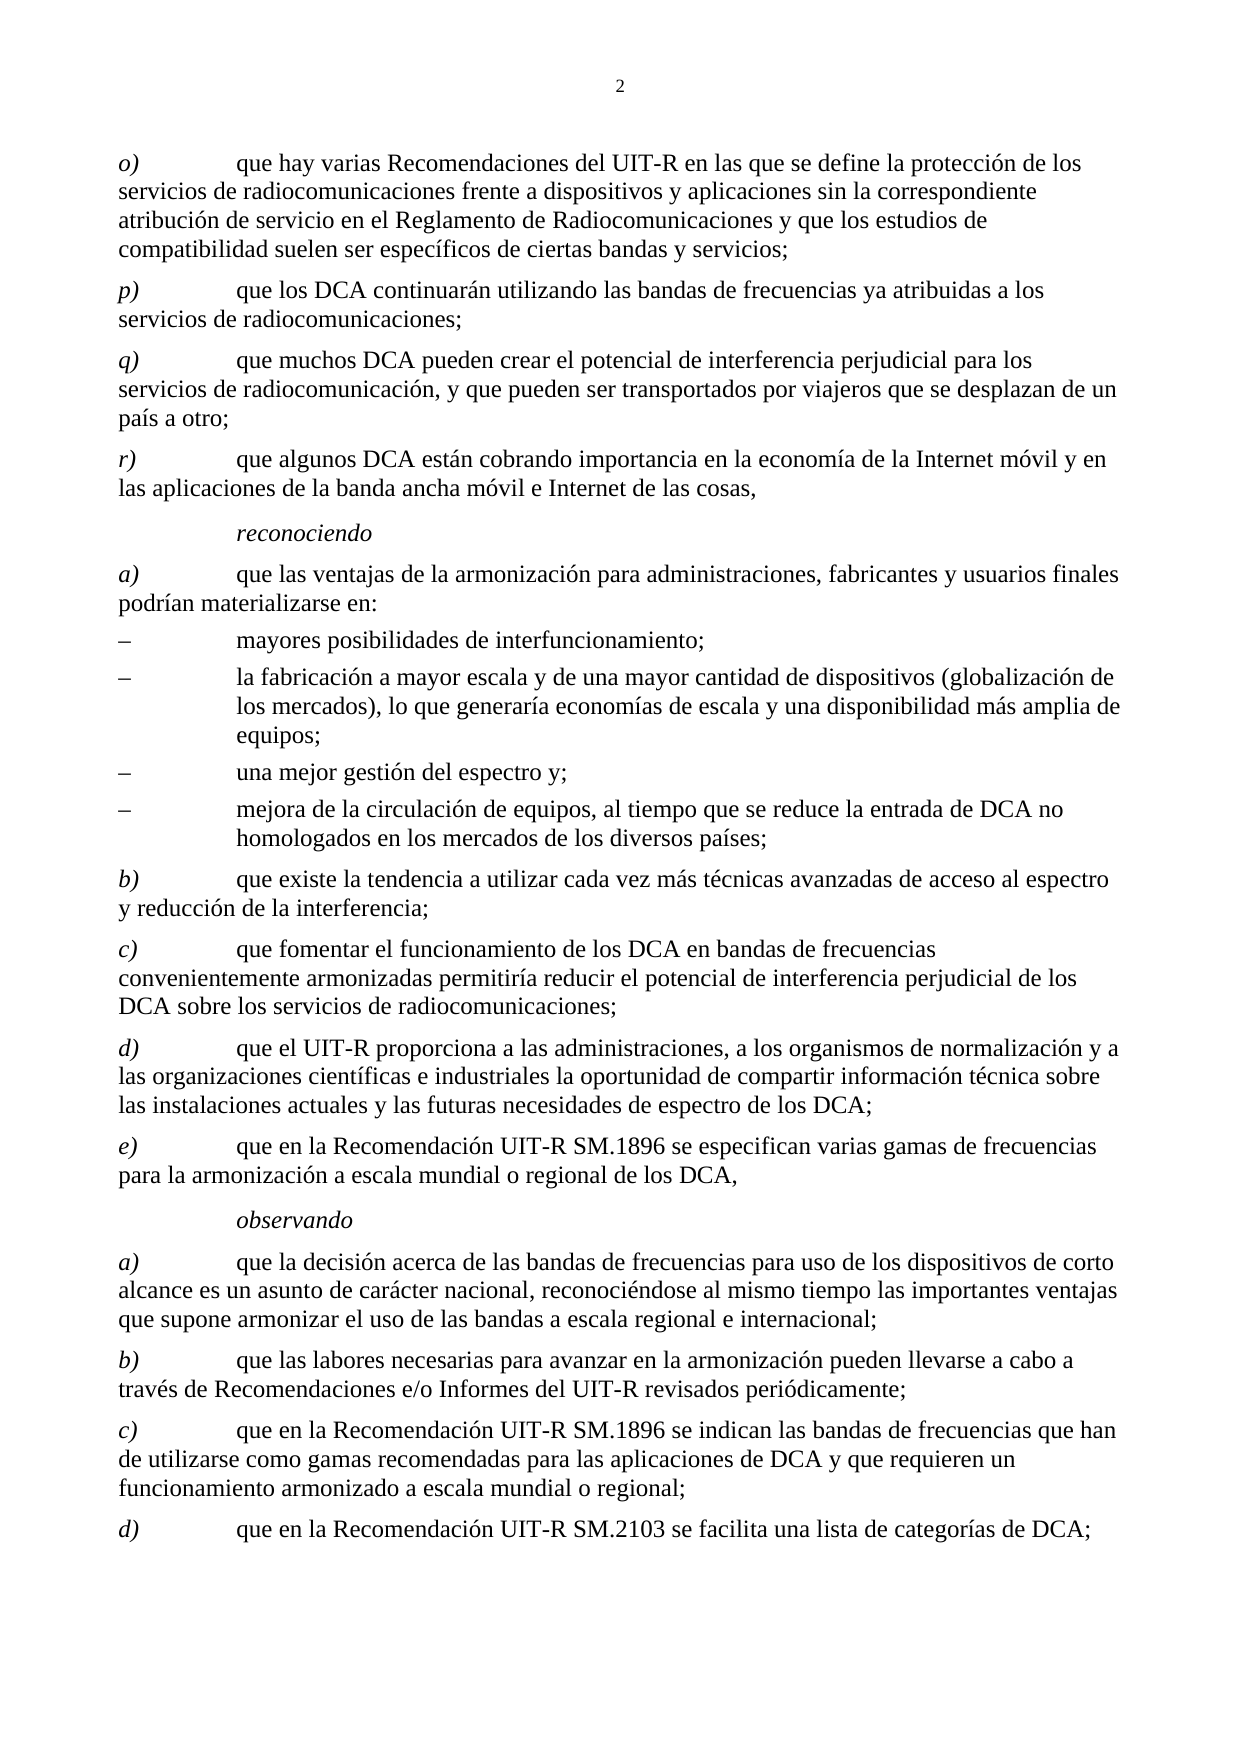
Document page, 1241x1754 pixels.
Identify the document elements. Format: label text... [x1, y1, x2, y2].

text p) que los DCA continuarán utilizando las bandas de frecuencias ya atribuidas a los servicios de radiocomunicaciones; [118, 275, 1122, 333]
text – mejora de la circulación de equipos, al tiempo que se reduce la entrada de DCA no homologados en los mercados de los diversos países; [118, 794, 1122, 851]
text b) que las labores necesarias para avanzar en la armonización pueden llevarse a cabo a través de Recomendaciones e/o Informes del UIT-R revisados periódicamente; [118, 1346, 1122, 1403]
text a) que las ventajas de la armonización para administraciones, fabricantes y usuarios finales podrían materializarse en: [118, 559, 1122, 617]
text b) que existe la tendencia a utilizar cada vez más técnicas avanzadas de acceso al espectro y reducción de la interferencia; [118, 864, 1122, 921]
text – mayores posibilidades de interfuncionamiento; [118, 625, 1122, 654]
text d) que el UIT-R proporciona a las administraciones, a los organismos de normalización y a las organizaciones científicas e industriales la oportunidad de compartir información técnica sobre las instalaciones actuales y las futuras necesidades de espectro de los DCA; [118, 1033, 1122, 1119]
text observando [236, 1206, 1122, 1234]
text – la fabricación a mayor escala y de una mayor cantidad de dispositivos (globalización de los mercados), lo que generaría economías de escala y una disponibilidad más amplia de equipos; [118, 662, 1122, 748]
text o) que hay varias Recomendaciones del UIT-R en las que se define la protección de los servicios de radiocomunicaciones frente a dispositivos y aplicaciones sin la correspondiente atribución de servicio en el Reglamento de Radiocomunicaciones y que los estudios de compatibilidad suelen ser específicos de ciertas bandas y servicios; [118, 148, 1122, 263]
text r) que algunos DCA están cobrando importancia en la economía de la Internet móvil y en las aplicaciones de la banda ancha móvil e Internet de las cosas, [118, 444, 1122, 501]
text – una mejor gestión del espectro y; [118, 757, 1122, 786]
text a) que la decisión acerca de las bandas de frecuencias para uso de los dispositivos de corto alcance es un asunto de carácter nacional, reconociéndose al mismo tiempo las importantes ventajas que supone armonizar el uso de las bandas a escala regional e internacional; [118, 1247, 1122, 1333]
text reconociendo [236, 518, 1122, 547]
text e) que en la Recomendación UIT-R SM.1896 se especifican varias gamas de frecuencias para la armonización a escala mundial o regional de los DCA, [118, 1131, 1122, 1189]
text d) que en la Recomendación UIT-R SM.2103 se facilita una lista de categorías de DCA; [118, 1514, 1122, 1543]
text q) que muchos DCA pueden crear el potencial de interferencia perjudicial para los servicios de radiocomunicación, y que pueden ser transportados por viajeros que se desplazan de un país a otro; [118, 345, 1122, 431]
text c) que fomentar el funcionamiento de los DCA en bandas de frecuencias convenientemente armonizadas permitiría reducir el potencial de interferencia perjudicial de los DCA sobre los servicios de radiocomunicaciones; [118, 934, 1122, 1020]
text c) que en la Recomendación UIT-R SM.1896 se indican las bandas de frecuencias que han de utilizarse como gamas recomendadas para las aplicaciones de DCA y que requieren un funcionamiento armonizado a escala mundial o regional; [118, 1416, 1122, 1502]
